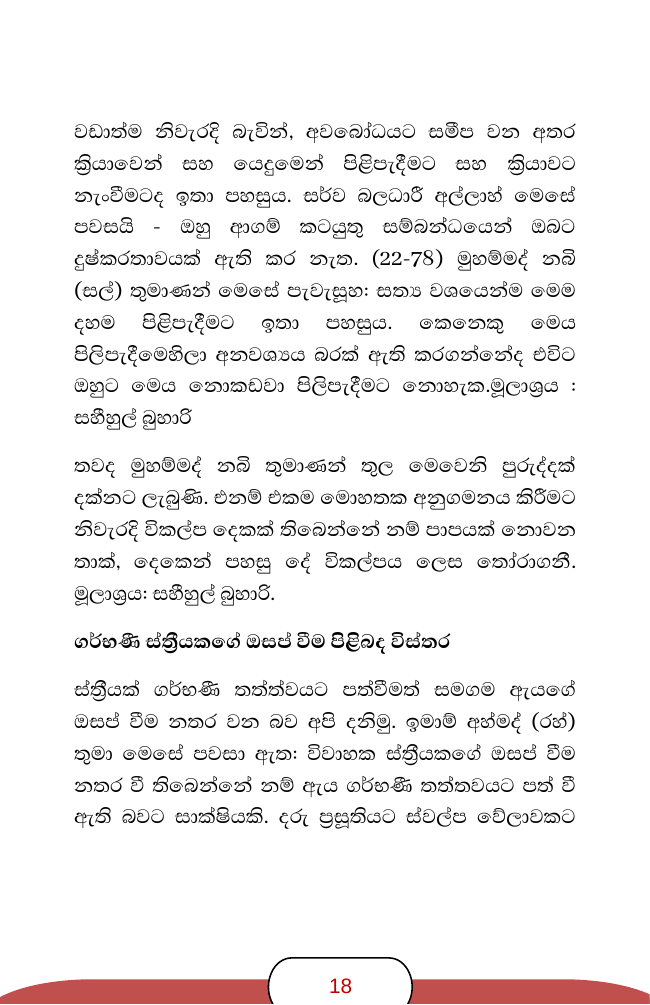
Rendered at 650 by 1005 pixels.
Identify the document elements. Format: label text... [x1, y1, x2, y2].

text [74, 676, 576, 832]
text ගර්භණී ස්ත්‍රීයකගේ ඔසප් වීම පිළිබද විස්තර [74, 627, 576, 657]
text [74, 117, 576, 433]
text තවද මුහම්මද් නබි තුමාණන් තුල මෙවෙනි පුරුද්දක් දක්නට ලැබුණි. එනම් එකම මොහතක අනුගමනය කිරීමට නිවැරදි විකල්ප දෙකක් තිබෙන්නේ නම් පාපයක් නොවන තාක්, දෙකෙන් පහසු දේ විකල්පය ලෙස තෝරාගනී. මූලාශ්‍රය: සහීහුල් බුහාරි. [74, 452, 576, 608]
